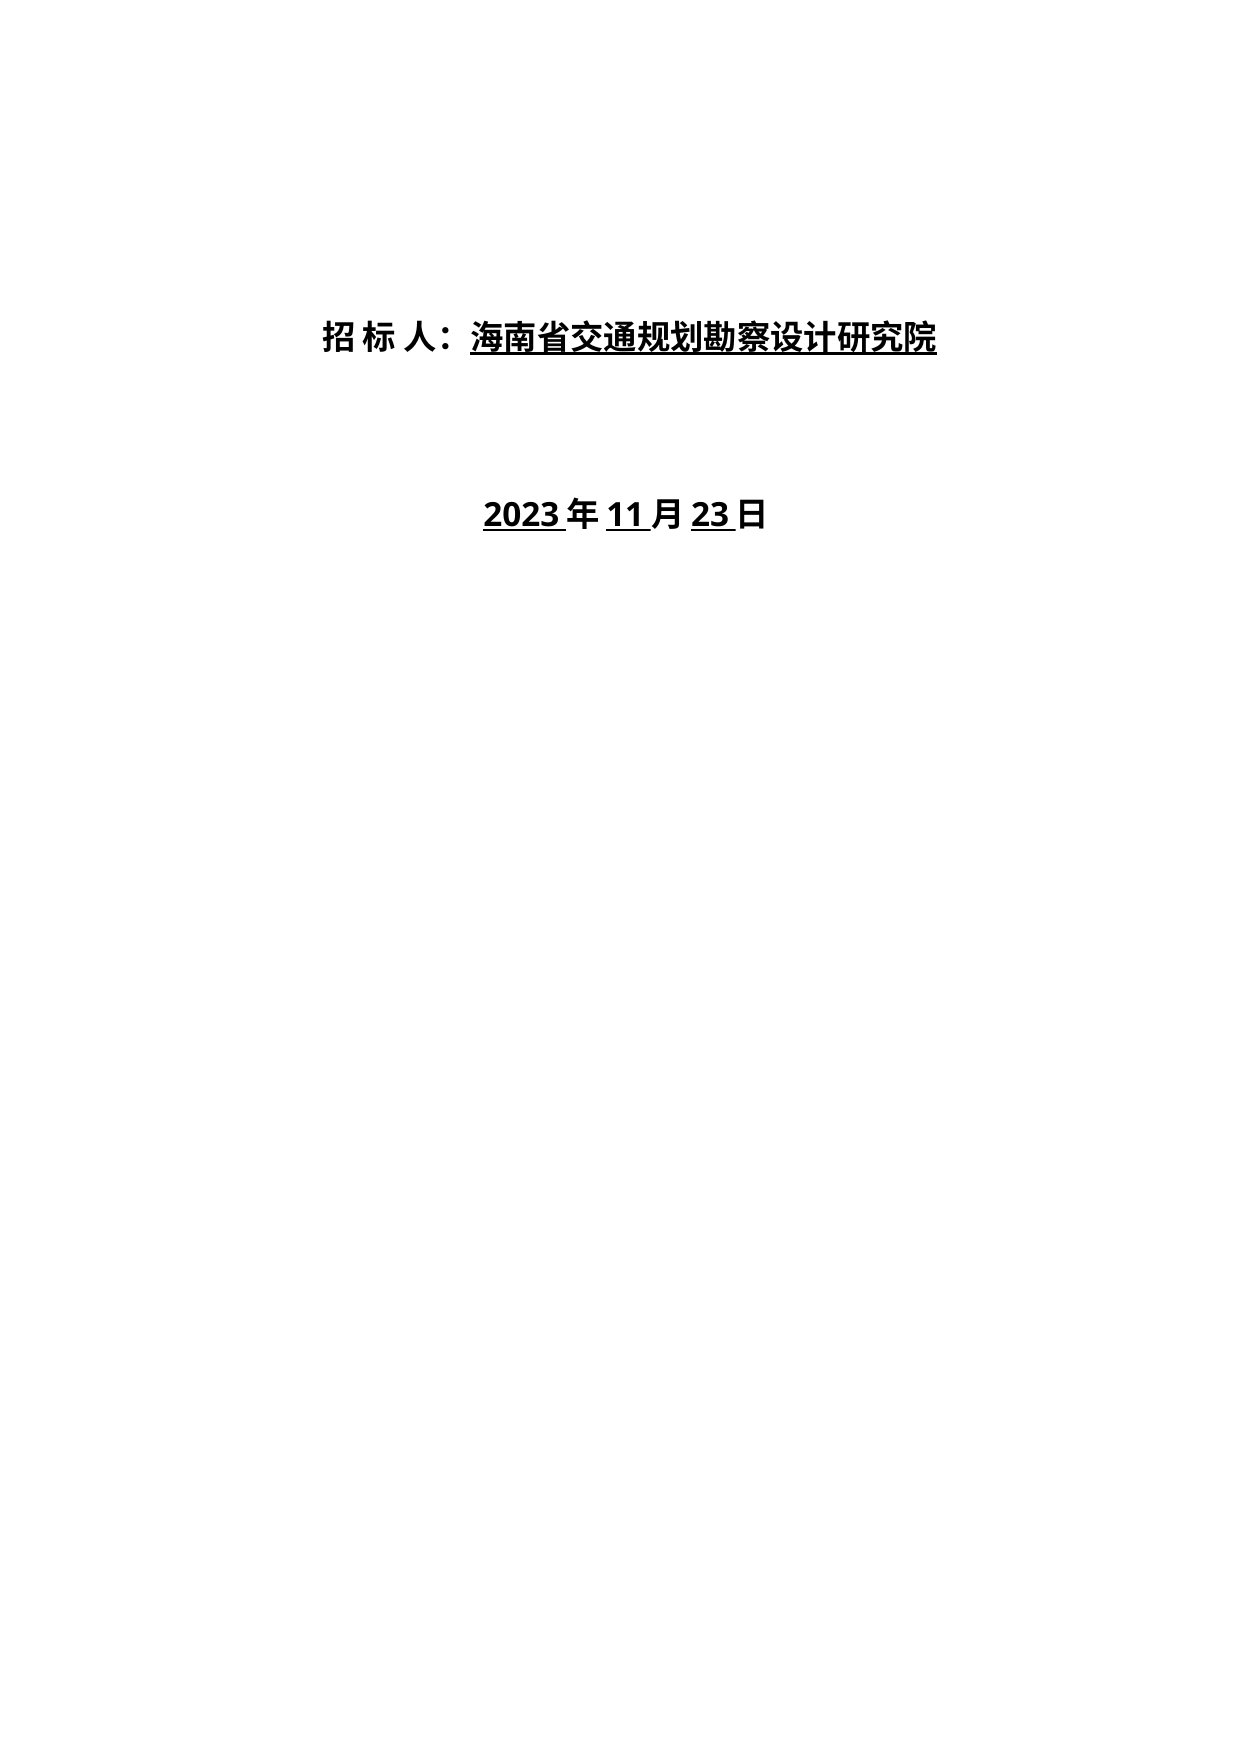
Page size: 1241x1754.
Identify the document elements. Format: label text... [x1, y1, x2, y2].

text 2023年11月23日 [159, 479, 1092, 544]
text 招 标 人：海南省交通规划勘察设计研究院 [159, 303, 1092, 368]
